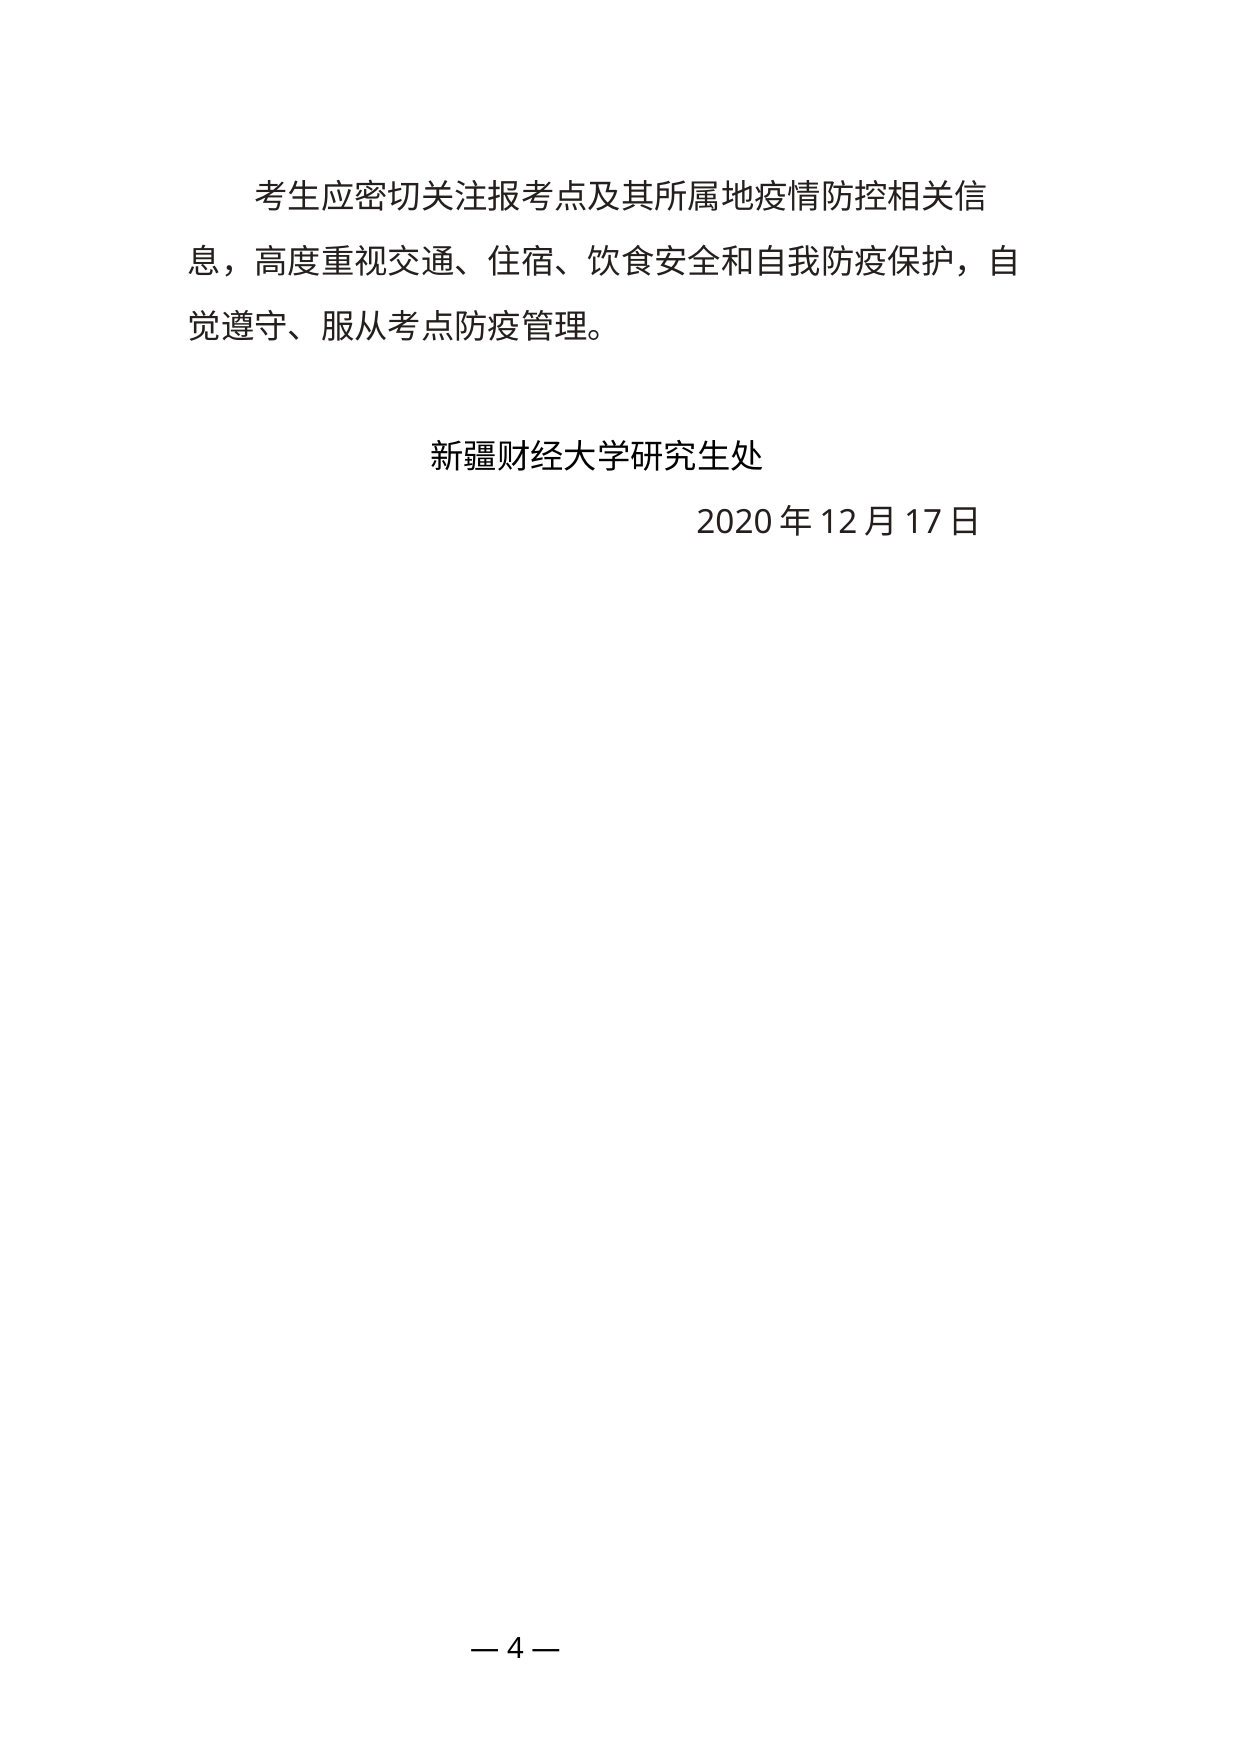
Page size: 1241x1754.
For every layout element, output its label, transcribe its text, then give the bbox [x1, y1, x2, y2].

text 新疆财经大学研究生处 [187, 422, 1053, 487]
list 考生应密切关注报考点及其所属地疫情防控相关信息，高度重视交通、住宿、饮食安全和自我防疫保护，自觉遵守、服从考点防疫管理。 [187, 162, 1053, 357]
text 2020年12月17日 [187, 487, 1053, 552]
